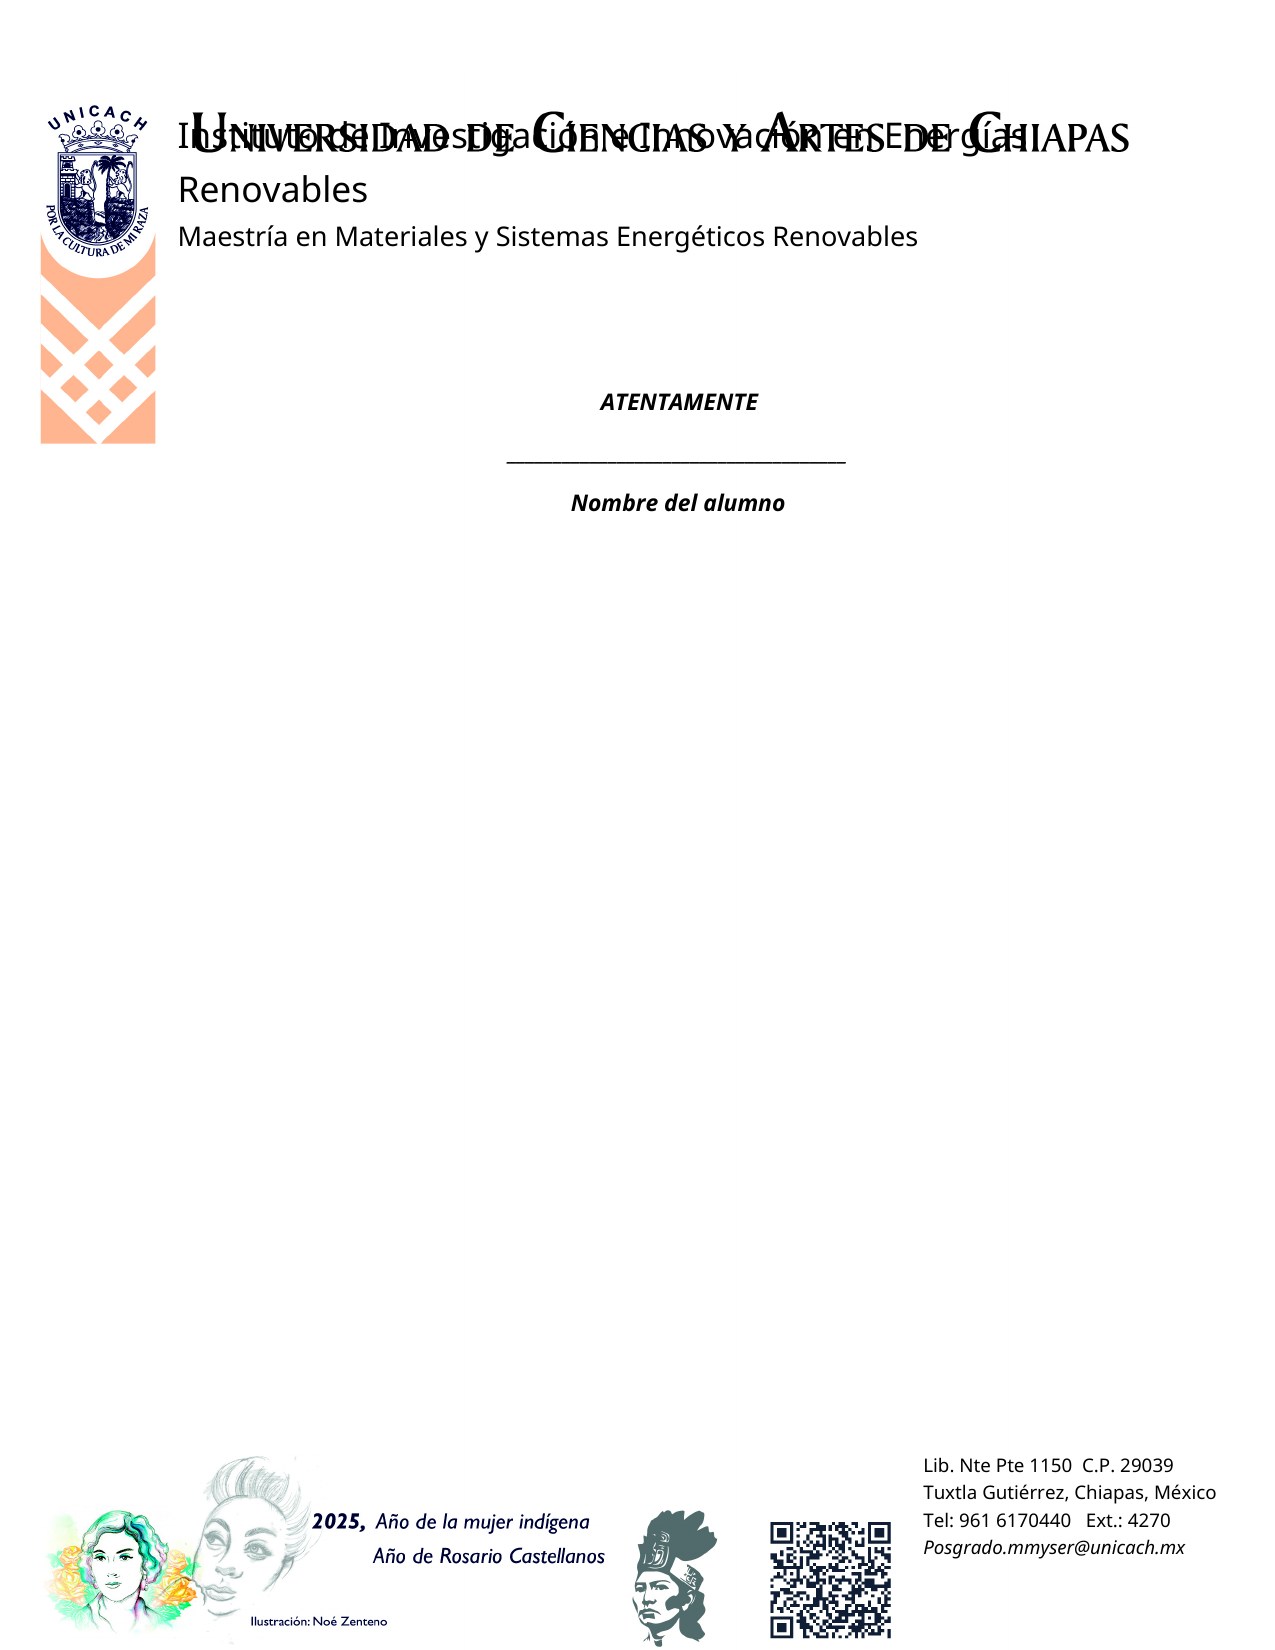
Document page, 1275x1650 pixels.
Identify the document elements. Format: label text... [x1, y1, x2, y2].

text ATENTAMENTE [177, 386, 1181, 417]
text Nombre del alumno [177, 487, 1181, 518]
picture [12, 72, 1275, 1650]
text _____________________________________ [177, 436, 1181, 467]
